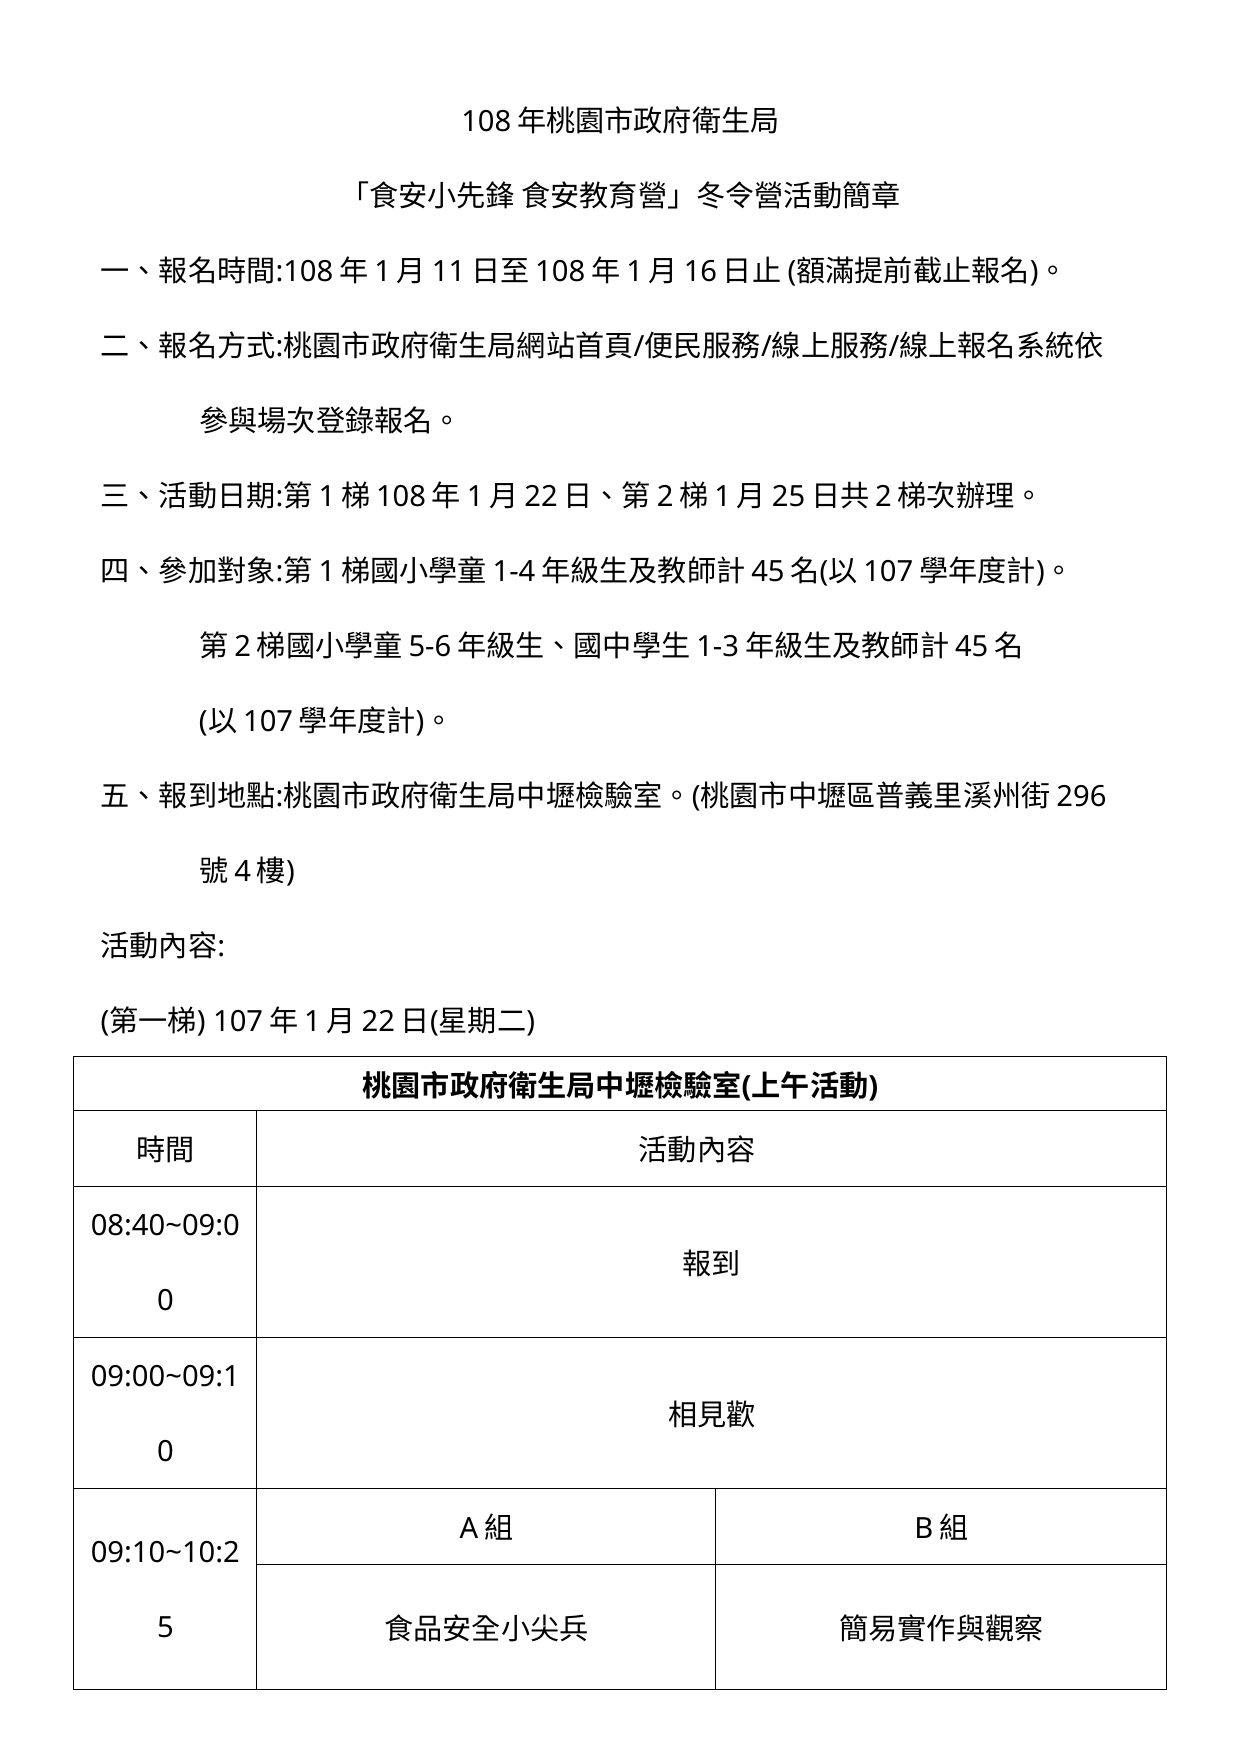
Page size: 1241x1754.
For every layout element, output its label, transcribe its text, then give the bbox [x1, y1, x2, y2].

text 三、活動日期:第1梯108年1月22日、第2梯1月25日共2梯次辦理。 [100, 456, 1140, 531]
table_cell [257, 1565, 715, 1689]
text 五、報到地點:桃園市政府衛生局中壢檢驗室。(桃園市中壢區普義里溪州街296 [100, 756, 1140, 831]
text 四、參加對象:第1梯國小學童1-4年級生及教師計45名(以107學年度計)。 [100, 531, 1140, 606]
table_cell 09:00~09:10 [74, 1338, 256, 1488]
text (第一梯) 107年1月22日(星期二) [100, 981, 1140, 1056]
text 108年桃園市政府衛生局 [100, 81, 1140, 156]
text 二、報名方式:桃園市政府衛生局網站首頁/便民服務/線上服務/線上報名系統依 [100, 306, 1140, 381]
text 「食安小先鋒 食安教育營」冬令營活動簡章 [100, 156, 1140, 231]
text 一、報名時間:108年1月11日至108年1月16日止 (額滿提前截止報名)。 [100, 231, 1140, 306]
text 參與場次登錄報名。 [100, 381, 1140, 456]
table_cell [716, 1565, 1166, 1689]
table_cell 時間 [74, 1111, 256, 1186]
text 活動內容: [100, 906, 1140, 981]
table_cell 09:10~10:25 [74, 1489, 256, 1689]
table_cell A組 [257, 1489, 715, 1564]
table_cell 08:40~09:00 [74, 1187, 256, 1337]
text 第2梯國小學童5-6年級生、國中學生1-3年級生及教師計45名 [100, 606, 1140, 681]
table_cell 相見歡 [257, 1338, 1166, 1488]
text (以107學年度計)。 [100, 681, 1140, 756]
table_cell 活動內容 [257, 1111, 1166, 1186]
text 號4樓) [100, 831, 1140, 906]
table_header 桃園市政府衛生局中壢檢驗室(上午活動) [74, 1057, 1166, 1109]
table_cell 報到 [257, 1187, 1166, 1337]
table_cell B組 [716, 1489, 1166, 1564]
